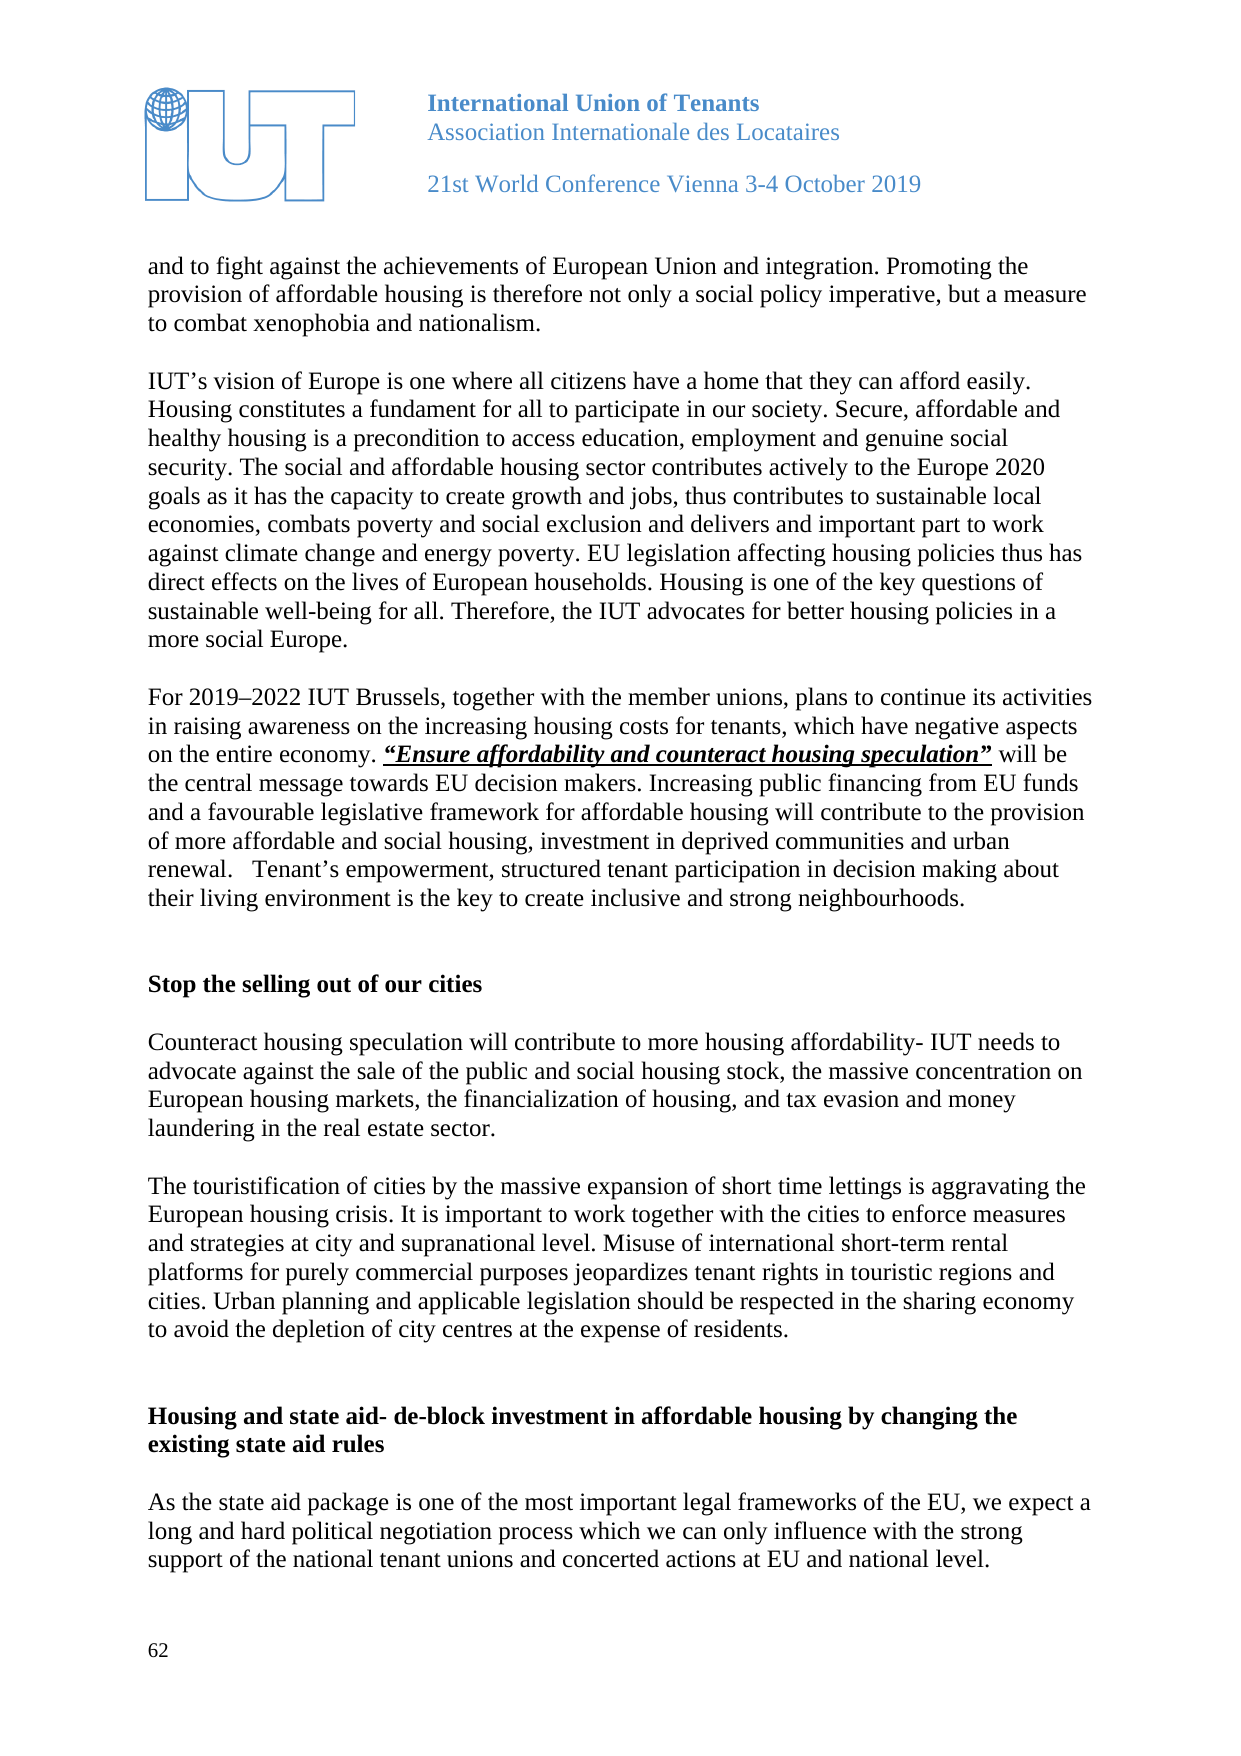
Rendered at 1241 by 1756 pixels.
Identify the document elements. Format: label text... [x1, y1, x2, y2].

text IUT’s vision of Europe is one where all citizens have a home that they can afford easily. Housing constitutes a fundament for all to participate in our society. Secure, affordable and healthy housing is a precondition to access education, employment and genuine social security. The social and affordable housing sector contributes actively to the Europe 2020 goals as it has the capacity to create growth and jobs, thus contributes to sustainable local economies, combats poverty and social exclusion and delivers and important part to work against climate change and energy poverty. EU legislation affecting housing policies thus has direct effects on the lives of European households. Housing is one of the key questions of sustainable well-being for all. Therefore, the IUT advocates for better housing policies in a more social Europe. [148, 366, 1093, 653]
text As the state aid package is one of the most important legal frameworks of the EU, we expect a long and hard political negotiation process which we can only influence with the strong support of the national tenant unions and concerted actions at EU and national level. [148, 1487, 1093, 1573]
text Housing and state aid- de-block investment in affordable housing by changing the existing state aid rules [148, 1401, 1093, 1458]
text For 2019–2022 IUT Brussels, together with the member unions, plans to continue its activities in raising awareness on the increasing housing costs for tenants, which have negative aspects on the entire economy. “Ensure affordability and counteract housing speculation” will be the central message towards EU decision makers. Increasing public financing from EU funds and a favourable legislative framework for affordable housing will contribute to the provision of more affordable and social housing, investment in deprived communities and urban renewal. Tenant’s empowerment, structured tenant participation in decision making about their living environment is the key to create inclusive and strong neighbourhoods. [148, 682, 1093, 941]
text The touristification of cities by the massive expansion of short time lettings is aggravating the European housing crisis. It is important to work together with the cities to enforce measures and strategies at city and supranational level. Misuse of international short-term rental platforms for purely commercial purposes jeopardizes tenant rights in touristic regions and cities. Urban planning and applicable legislation should be respected in the sharing economy to avoid the depletion of city centres at the expense of residents. [148, 1171, 1093, 1343]
picture [144, 87, 356, 202]
text Counteract housing speculation will contribute to more housing affordability- IUT needs to advocate against the sale of the public and social housing stock, the massive concentration on European housing markets, the financialization of housing, and tax evasion and money laundering in the real estate sector. [148, 1027, 1093, 1142]
text Stop the selling out of our cities [148, 969, 1093, 998]
